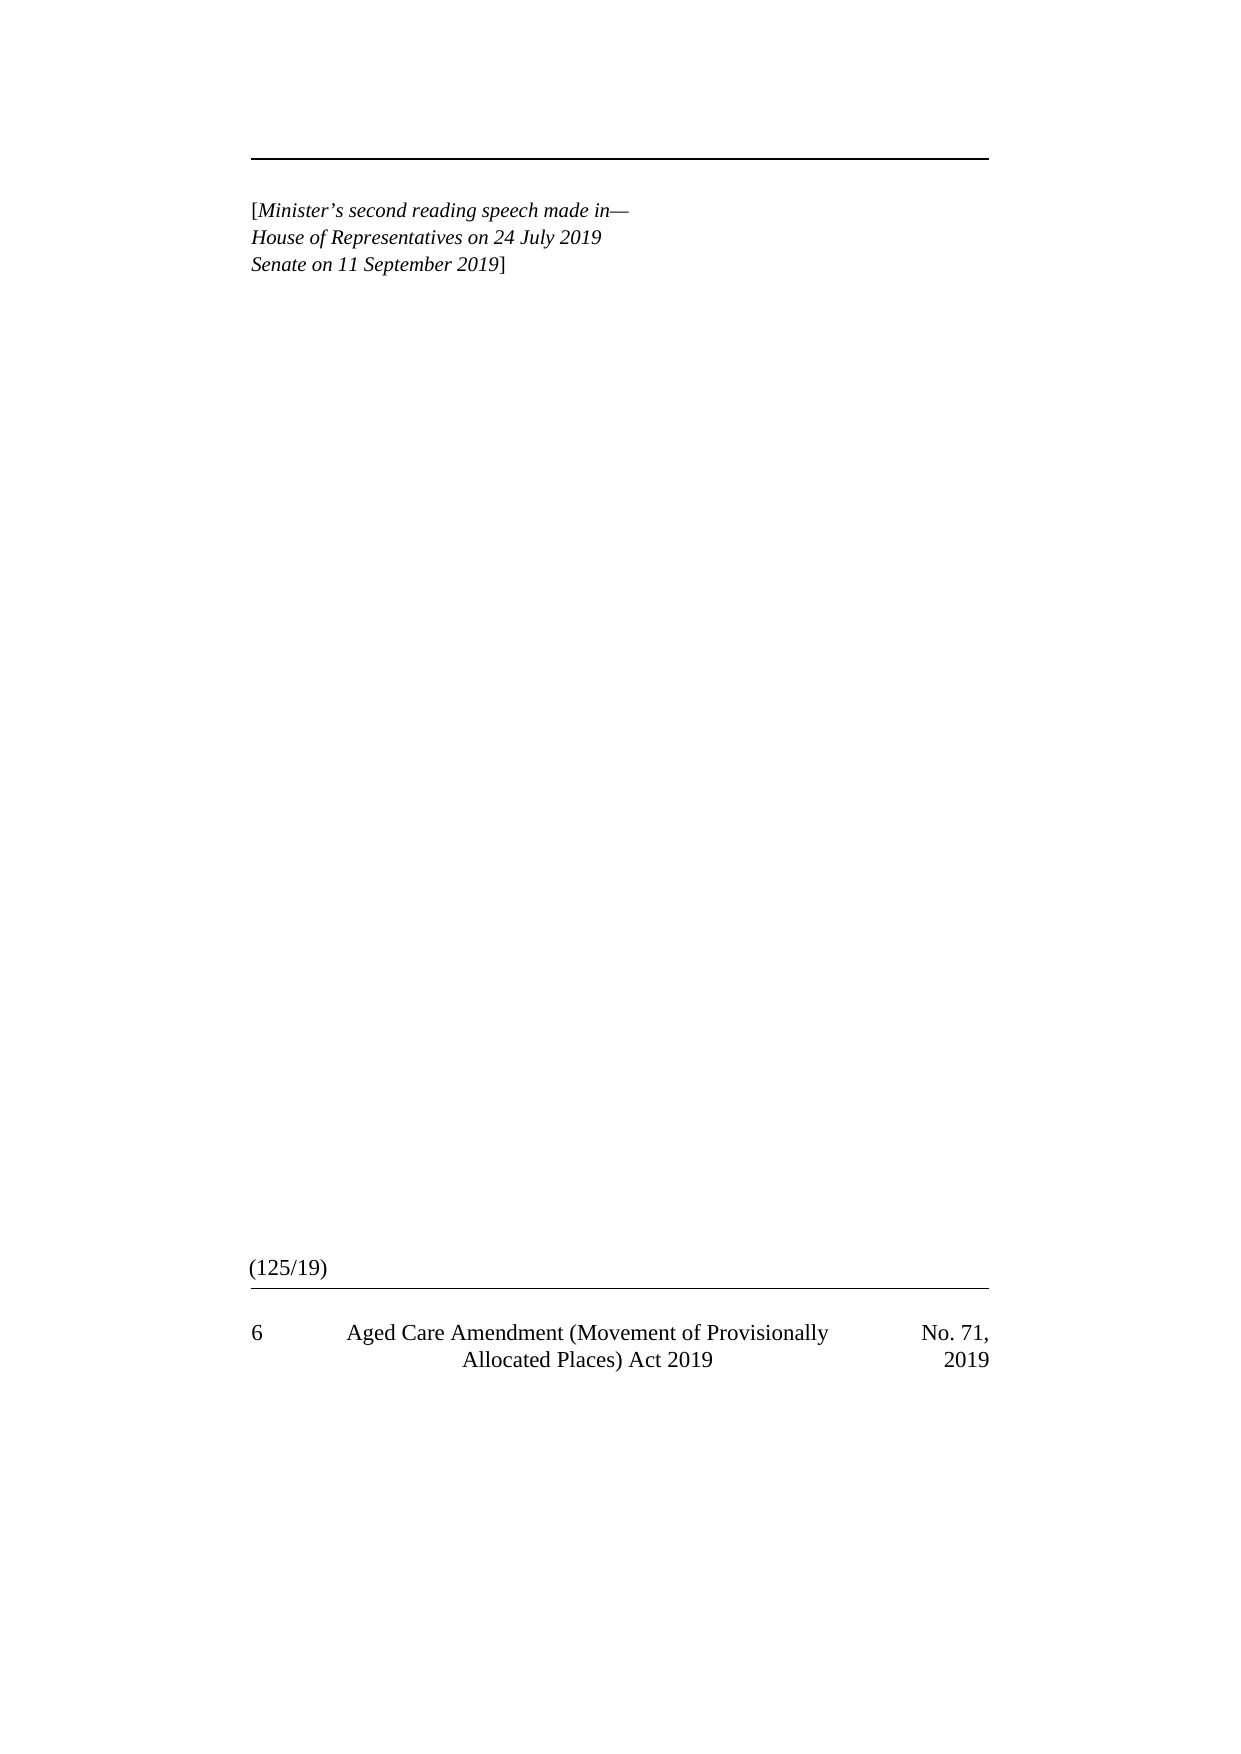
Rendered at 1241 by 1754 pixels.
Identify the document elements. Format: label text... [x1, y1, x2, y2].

text [Minister’s second reading speech made in— [251, 195, 989, 222]
text (125/19) [248, 1253, 328, 1280]
text Senate on 11 September 2019] [251, 249, 989, 276]
text House of Representatives on 24 July 2019 [251, 222, 989, 249]
